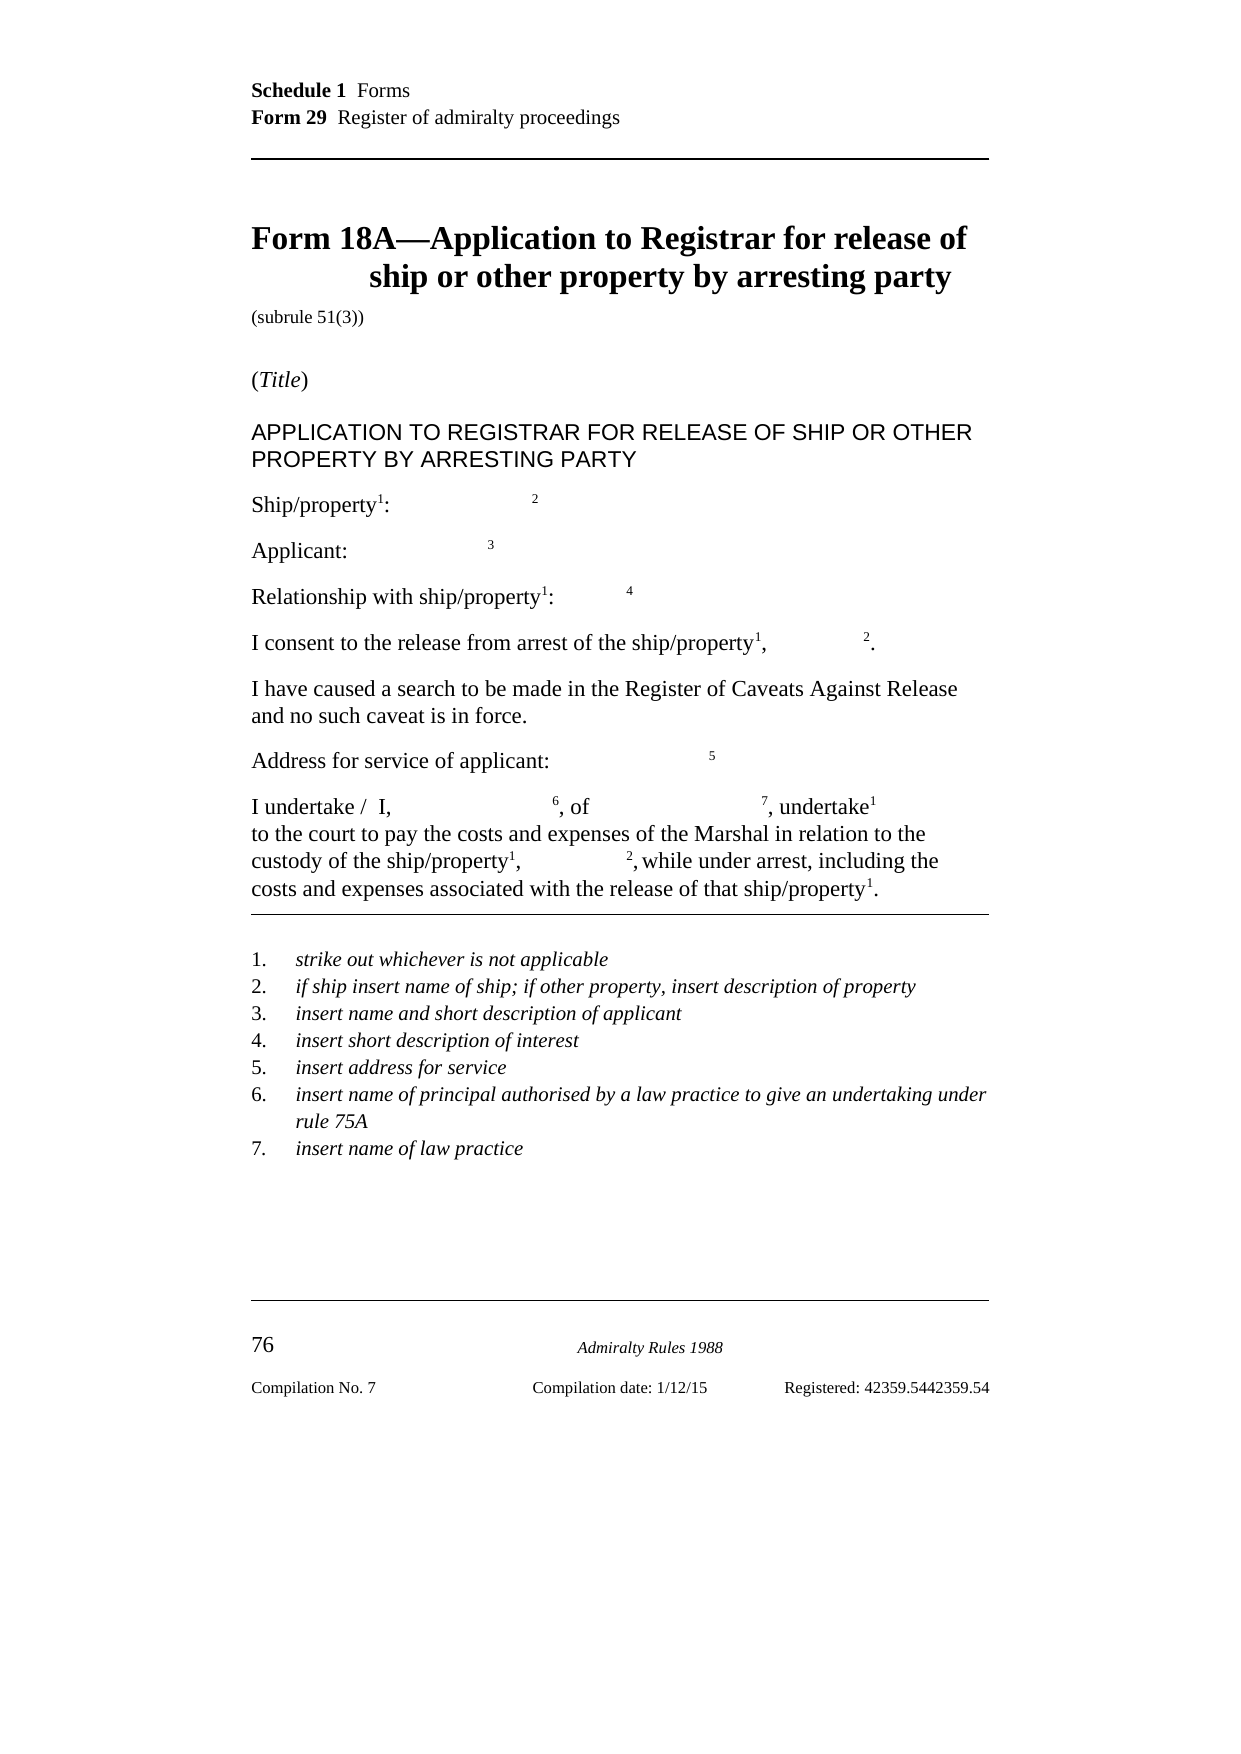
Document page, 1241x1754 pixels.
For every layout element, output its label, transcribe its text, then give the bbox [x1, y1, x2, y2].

text I undertake / I, 6, of 7, undertake1 to the court to pay the costs and expenses of the Marshal in relation to the custody of the ship/property1, 2, while under arrest, including the costs and expenses associated with the release of that ship/property1. [251, 793, 989, 901]
text 6. insert name of principal authorised by a law practice to give an undertaking under rule 75A [251, 1079, 989, 1133]
text 3. insert name and short description of applicant [251, 998, 989, 1025]
text Applicant: 3 [251, 536, 989, 563]
text 4. insert short description of interest [251, 1025, 989, 1052]
text I have caused a search to be made in the Register of Caveats Against Release and no such caveat is in force. [251, 674, 989, 728]
text 1. strike out whichever is not applicable [251, 944, 989, 971]
text (Title) [251, 366, 989, 393]
text 5. insert address for service [251, 1052, 989, 1079]
text 7. insert name of law practice [251, 1133, 989, 1160]
text Form 18A—Application to Registrar for release of ship or other property by arresting party [251, 218, 989, 295]
text Relationship with ship/property1: 4 [251, 582, 989, 609]
text APPLICATION TO REGISTRAR FOR RELEASE OF SHIP OR OTHER PROPERTY BY ARRESTING PARTY [251, 418, 989, 472]
text 2. if ship insert name of ship; if other property, insert description of property [251, 971, 989, 998]
text I consent to the release from arrest of the ship/property1, 2. [251, 628, 989, 655]
text Address for service of applicant: 5 [251, 747, 989, 774]
text Ship/property1: 2 [251, 491, 989, 518]
text (subrule 51(3)) [251, 307, 989, 328]
